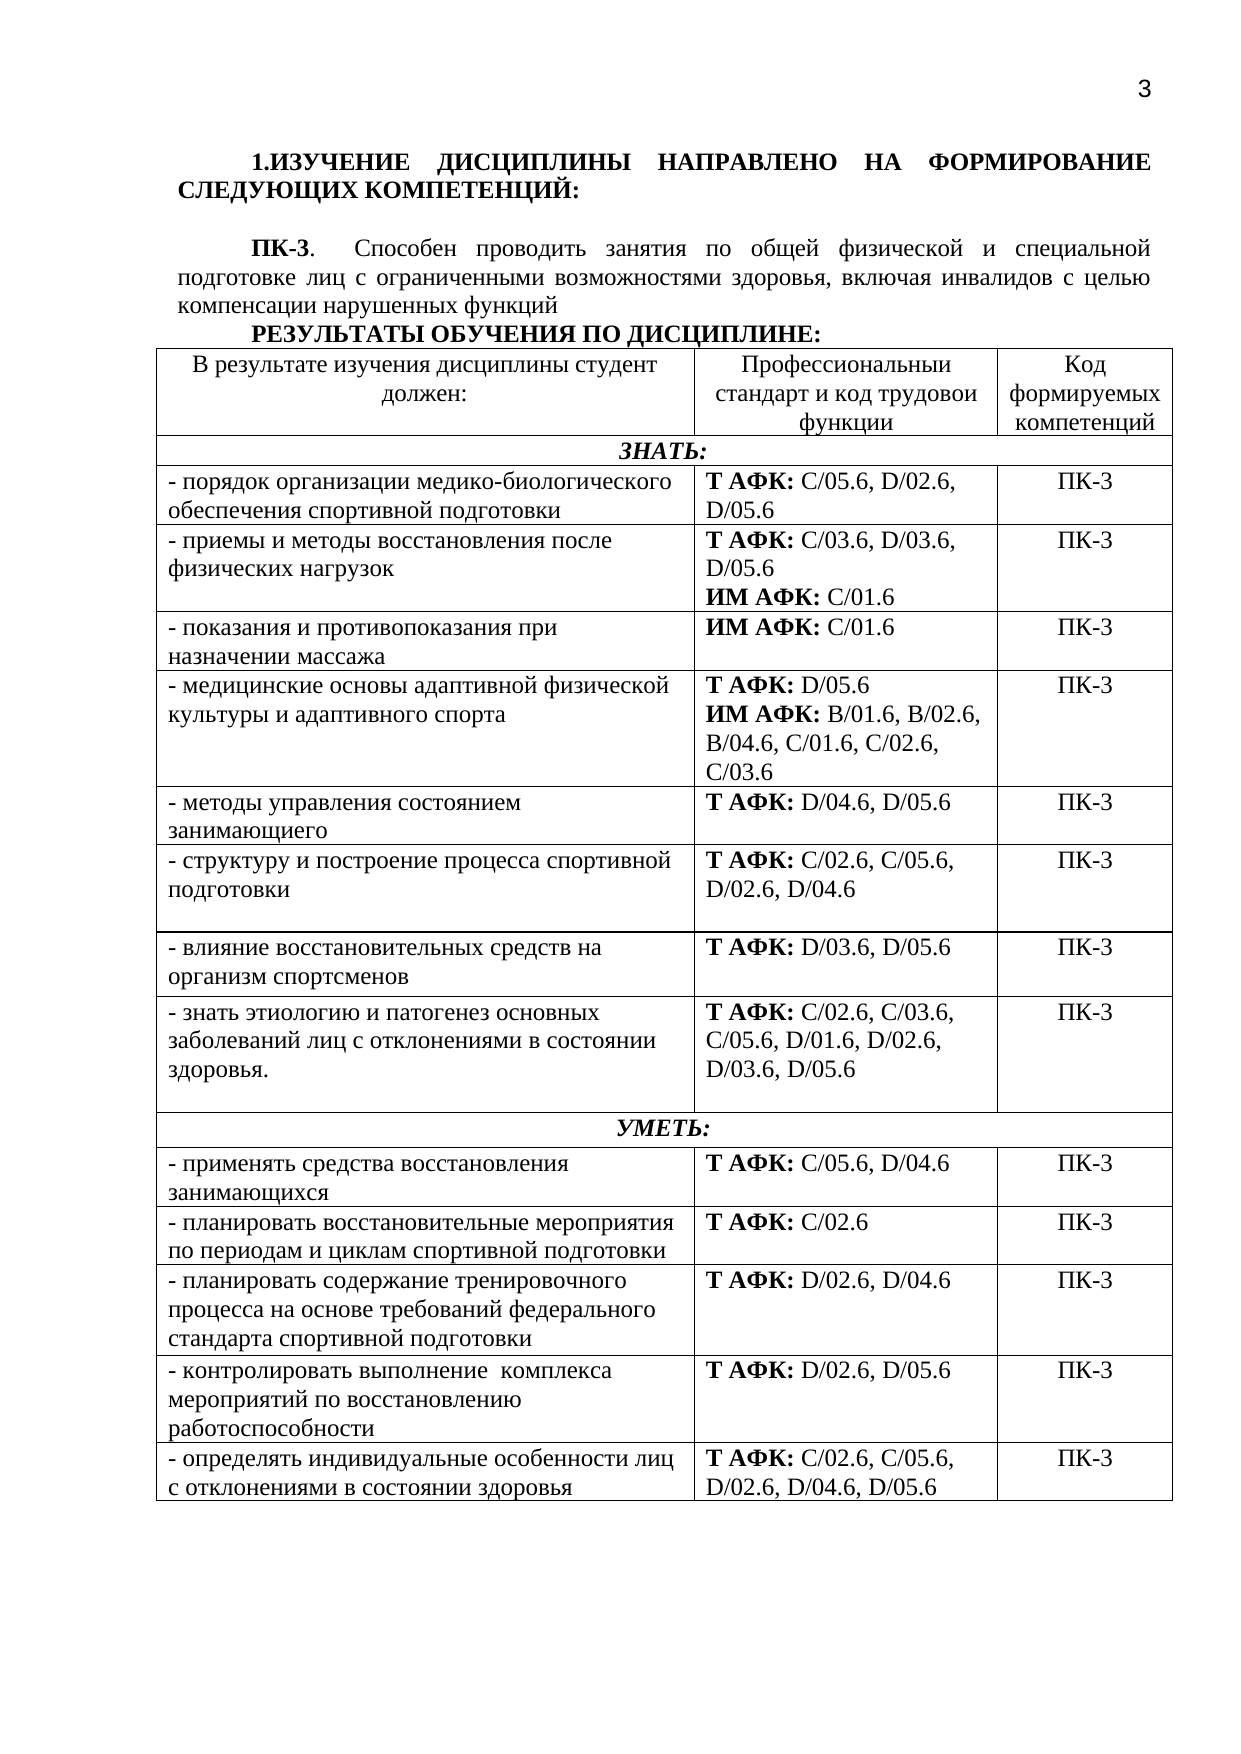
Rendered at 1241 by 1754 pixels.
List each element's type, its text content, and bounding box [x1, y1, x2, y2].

table_cell Т АФК: С/05.6, D/04.6 [695, 1148, 997, 1206]
table_cell ПК-3 [998, 466, 1172, 524]
table_cell - применять средства восстановления занимающихся [157, 1148, 694, 1206]
table_cell ПК-3 [998, 671, 1172, 786]
table_cell Т АФК: С/03.6, D/03.6, D/05.6 ИМ АФК: С/01.6 [695, 525, 997, 611]
text ПК-3. Способен проводить занятия по общей физической и специальной подготовке лиц с ограниченными возможностями здоровья, включая инвалидов с целью компенсации нарушенных функций [177, 233, 1152, 319]
table_header Профессиональныи стандарт и код трудовои функции [695, 349, 997, 435]
table_cell - планировать восстановительные мероприятия по периодам и циклам спортивной подготовки [157, 1207, 694, 1264]
table_cell Т АФК: D/02.6, D/04.6 [695, 1265, 997, 1354]
table_cell Т АФК: С/05.6, D/02.6, D/05.6 [695, 466, 997, 524]
table_cell Т АФК: D/04.6, D/05.6 [695, 787, 997, 844]
text 1.изучениЕ дисциплины НАПРАВЛЕНО НА формирование следующих компетенций: [177, 147, 1152, 204]
text РЕЗУЛЬТАТЫ ОБУЧЕНИЯ ПО ДИСЦИПЛИНЕ: [177, 319, 1152, 348]
table_cell ПК-3 [998, 845, 1172, 931]
table_cell Т АФК: D/03.6, D/05.6 [695, 933, 997, 996]
table_cell УМЕТЬ: [157, 1113, 1172, 1147]
table_cell Т АФК: С/02.6, С/05.6, D/02.6, D/04.6 [695, 845, 997, 931]
table_cell Т АФК: С/02.6, С/03.6, С/05.6, D/01.6, D/02.6, D/03.6, D/05.6 [695, 997, 997, 1112]
table_header В результате изучения дисциплины студент должен: [157, 349, 694, 435]
table_header Код формируемых компетенций [998, 349, 1172, 435]
table_cell ПК-3 [998, 933, 1172, 996]
table_cell ПК-3 [998, 1443, 1172, 1500]
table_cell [157, 1443, 694, 1500]
table_cell Т АФК: D/02.6, D/05.6 [695, 1356, 997, 1442]
table_cell - планировать содержание тренировочного процесса на основе требований федерального стандарта спортивной подготовки [157, 1265, 694, 1354]
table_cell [695, 1443, 997, 1500]
table_cell ПК-3 [998, 612, 1172, 669]
table_cell - влияние восстановительных средств на организм спортсменов [157, 933, 694, 996]
table_cell Т АФК: D/05.6 ИМ АФК: В/01.6, В/02.6, В/04.6, С/01.6, С/02.6, С/03.6 [695, 671, 997, 786]
table_cell ПК-3 [998, 1265, 1172, 1354]
table_cell ЗНАТЬ: [157, 436, 1172, 465]
table_cell - контролировать выполнение комплекса мероприятий по восстановлению работоспособности [157, 1356, 694, 1442]
table_cell ПК-3 [998, 525, 1172, 611]
table_cell ПК-3 [998, 1356, 1172, 1442]
table_cell ПК-3 [998, 1207, 1172, 1264]
table_cell - структуру и построение процесса спортивной подготовки [157, 845, 694, 931]
table_cell ПК-3 [998, 1148, 1172, 1206]
table_cell ИМ АФК: С/01.6 [695, 612, 997, 669]
table_cell Т АФК: С/02.6 [695, 1207, 997, 1264]
table_cell - знать этиологию и патогенез основных заболеваний лиц с отклонениями в состоянии здоровья. [157, 997, 694, 1112]
table_cell ПК-3 [998, 997, 1172, 1112]
table_cell - порядок организации медико-биологического обеспечения спортивной подготовки [157, 466, 694, 524]
table_cell - медицинские основы адаптивной физической культуры и адаптивного спорта [157, 671, 694, 786]
table_cell ПК-3 [998, 787, 1172, 844]
table_cell - методы управления состоянием занимающиего [157, 787, 694, 844]
table_cell - приемы и методы восстановления после физических нагрузок [157, 525, 694, 611]
table_cell - показания и противопоказания при назначении массажа [157, 612, 694, 669]
